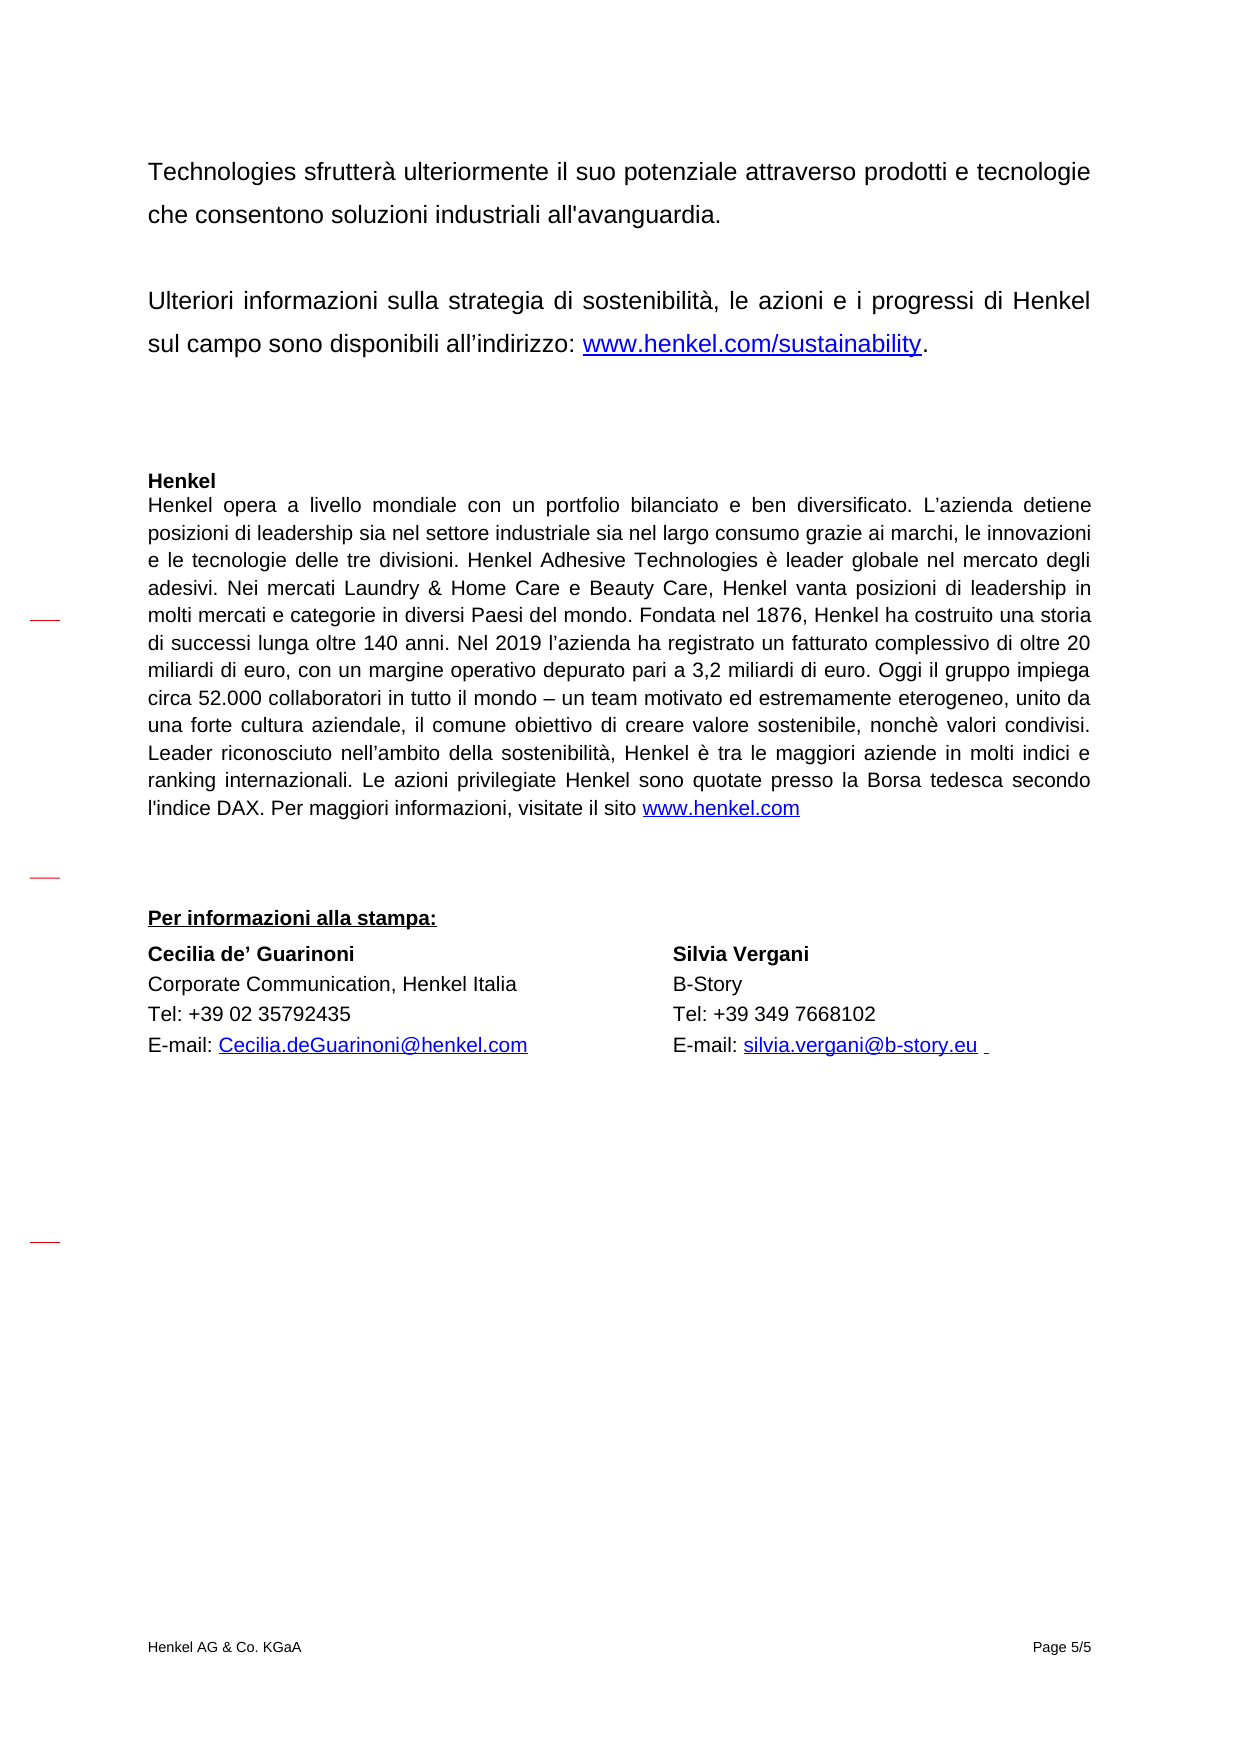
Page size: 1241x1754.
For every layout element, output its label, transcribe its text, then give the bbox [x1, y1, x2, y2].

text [148, 157, 1092, 229]
text E-mail: Cecilia.deGuarinoni@henkel.com E-mail: silvia.vergani@b-story.eu [148, 1032, 1092, 1056]
text Per informazioni alla stampa: [148, 905, 1092, 929]
text Corporate Communication, Henkel Italia B-Story [148, 972, 1092, 996]
text Henkel opera a livello mondiale con un portfolio bilanciato e ben diversificato. L’azienda detiene posizioni di leadership sia nel settore industriale sia nel largo consumo grazie ai marchi, le innovazioni e le tecnologie delle tre divisioni. Henkel Adhesive Technologies è leader globale nel mercato degli adesivi. Nei mercati Laundry & Home Care e Beauty Care, Henkel vanta posizioni di leadership in molti mercati e categorie in diversi Paesi del mondo. Fondata nel 1876, Henkel ha costruito una storia di successi lunga oltre 140 anni. Nel 2019 l’azienda ha registrato un fatturato complessivo di oltre 20 miliardi di euro, con un margine operativo depurato pari a 3,2 miliardi di euro. Oggi il gruppo impiega circa 52.000 collaboratori in tutto il mondo – un team motivato ed estremamente eterogeneo, unito da una forte cultura aziendale, il comune obiettivo di creare valore sostenibile, nonchè valori condivisi. Leader riconosciuto nell’ambito della sostenibilità, Henkel è tra le maggiori aziende in molti indici e ranking internazionali. Le azioni privilegiate Henkel sono quotate presso la Borsa tedesca secondo l'indice DAX. Per maggiori informazioni, visitate il sito www.henkel.com [148, 493, 1092, 819]
text Ulteriori informazioni sulla strategia di sostenibilità, le azioni e i progressi di Henkel sul campo sono disponibili all’indirizzo: www.henkel.com/sustainability. [148, 286, 1092, 358]
text Henkel [148, 469, 1092, 493]
text Cecilia de’ Guarinoni Silvia Vergani [148, 942, 1092, 966]
text Tel: +39 02 35792435 Tel: +39 349 7668102 [148, 1002, 1092, 1026]
